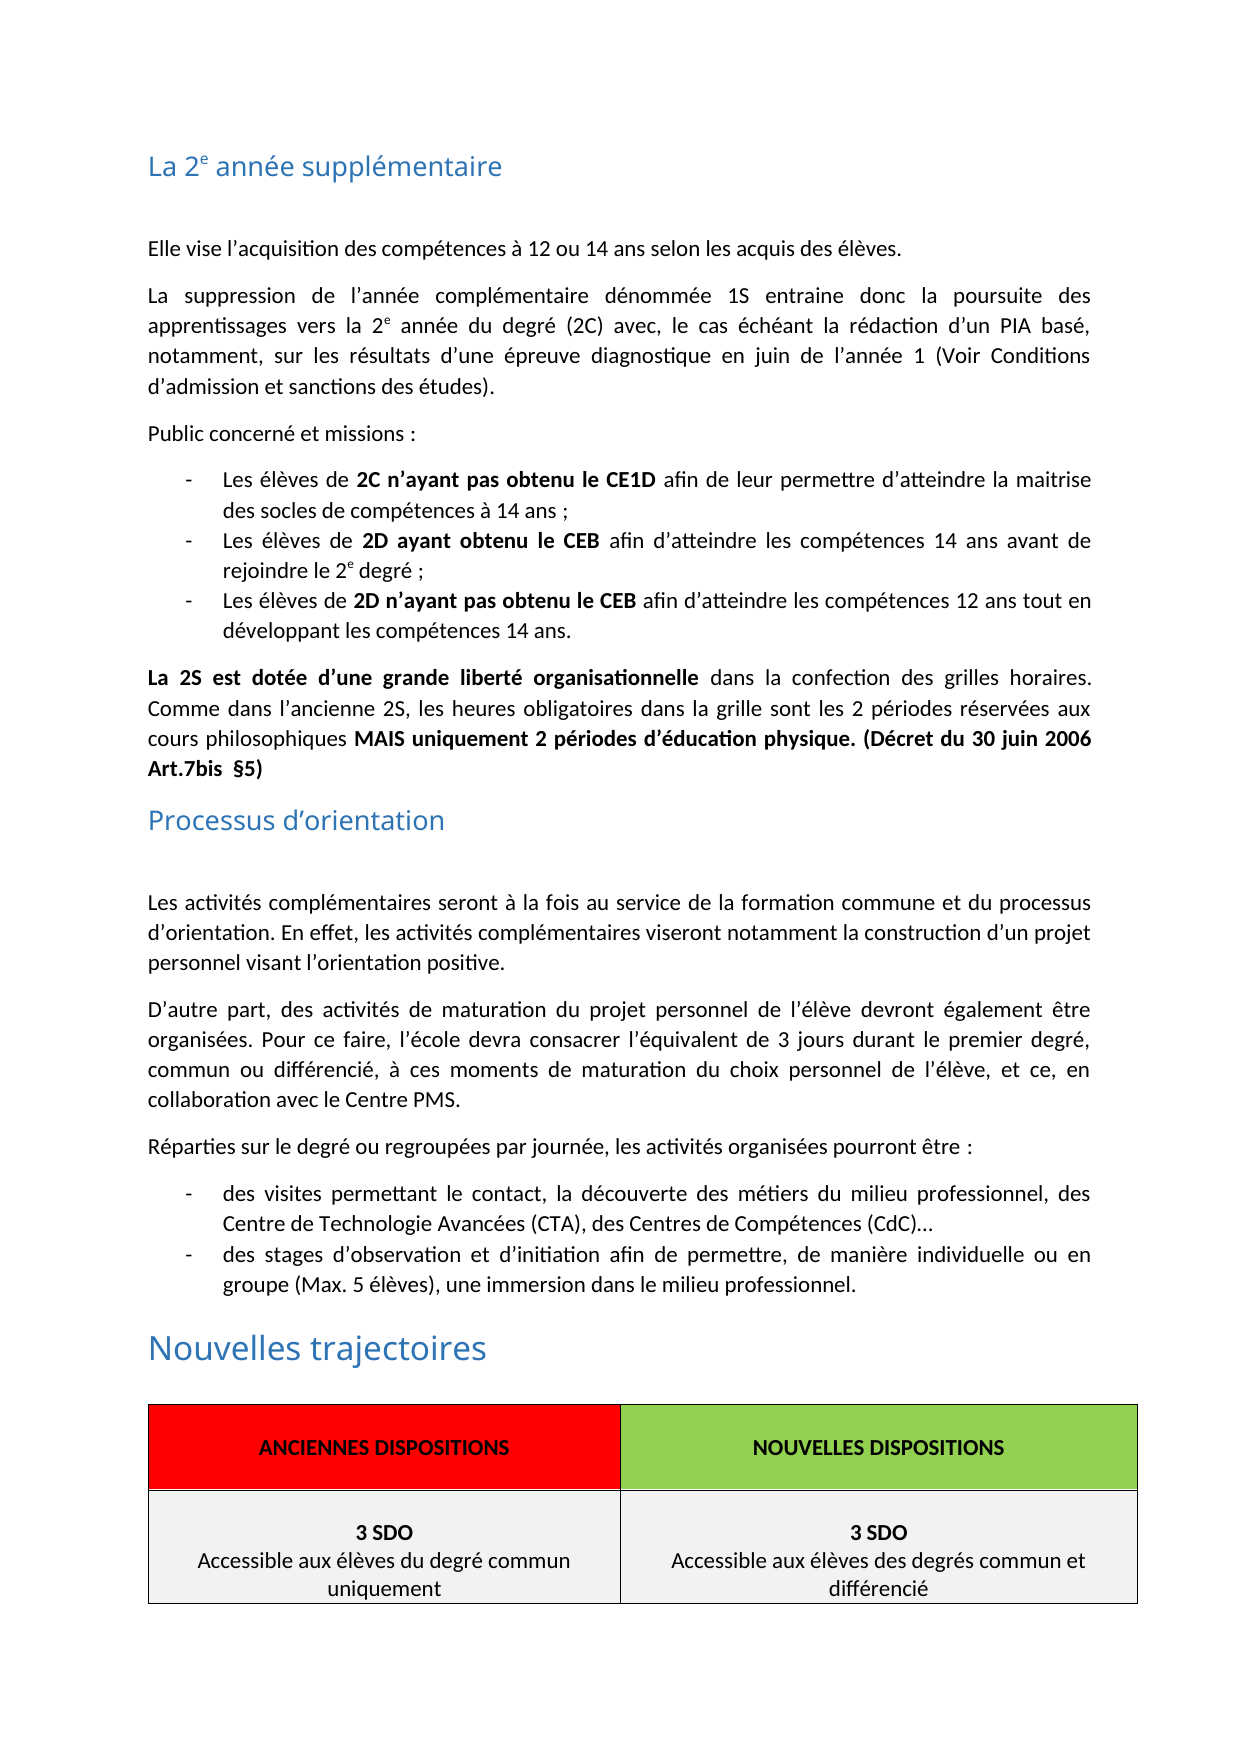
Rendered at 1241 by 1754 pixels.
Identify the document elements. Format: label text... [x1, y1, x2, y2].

text La suppression de l’année complémentaire dénommée 1S entraine donc la poursuite des apprentissages vers la 2e année du degré (2C) avec, le cas échéant la rédaction d’un PIA basé, notamment, sur les résultats d’une épreuve diagnostique en juin de l’année 1 (Voir Conditions d’admission et sanctions des études). [148, 281, 1093, 400]
list Les élèves de 2C n’ayant pas obtenu le CE1D afin de leur permettre d’atteindre la maitrise des socles de compétences à 14 ans ; [185, 466, 1093, 524]
text Réparties sur le degré ou regroupées par journée, les activités organisées pourront être : [148, 1132, 1093, 1160]
text La 2S est dotée d’une grande liberté organisationnelle dans la confection des grilles horaires. Comme dans l’ancienne 2S, les heures obligatoires dans la grille sont les 2 périodes réservées aux cours philosophiques MAIS uniquement 2 périodes d’éducation physique. (Décret du 30 juin 2006 Art.7bis §5) [148, 663, 1093, 782]
subtitle Processus d’orientation [148, 801, 1093, 838]
list Les élèves de 2D n’ayant pas obtenu le CEB afin d’atteindre les compétences 12 ans tout en développant les compétences 14 ans. [185, 586, 1093, 644]
list des stages d’observation et d’initiation afin de permettre, de manière individuelle ou en groupe (Max. 5 élèves), une immersion dans le milieu professionnel. [185, 1240, 1093, 1298]
text Les activités complémentaires seront à la fois au service de la formation commune et du processus d’orientation. En effet, les activités complémentaires viseront notamment la construction d’un projet personnel visant l’orientation positive. [148, 888, 1093, 976]
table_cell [149, 1491, 620, 1603]
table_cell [621, 1491, 1137, 1603]
subtitle Nouvelles trajectoires [148, 1325, 1093, 1371]
table_header NOUVELLES DISPOSITIONS [621, 1405, 1137, 1489]
table_header ANCIENNES DISPOSITIONS [149, 1405, 620, 1489]
list Les élèves de 2D ayant obtenu le CEB afin d’atteindre les compétences 14 ans avant de rejoindre le 2e degré ; [185, 526, 1093, 584]
text D’autre part, des activités de maturation du projet personnel de l’élève devront également être organisées. Pour ce faire, l’école devra consacrer l’équivalent de 3 jours durant le premier degré, commun ou différencié, à ces moments de maturation du choix personnel de l’élève, et ce, en collaboration avec le Centre PMS. [148, 995, 1093, 1113]
list des visites permettant le contact, la découverte des métiers du milieu professionnel, des Centre de Technologie Avancées (CTA), des Centres de Compétences (CdC)… [185, 1179, 1093, 1237]
text Elle vise l’acquisition des compétences à 12 ou 14 ans selon les acquis des élèves. [148, 234, 1093, 262]
text Public concerné et missions : [148, 419, 1093, 447]
subtitle La 2e année supplémentaire [148, 148, 1093, 184]
